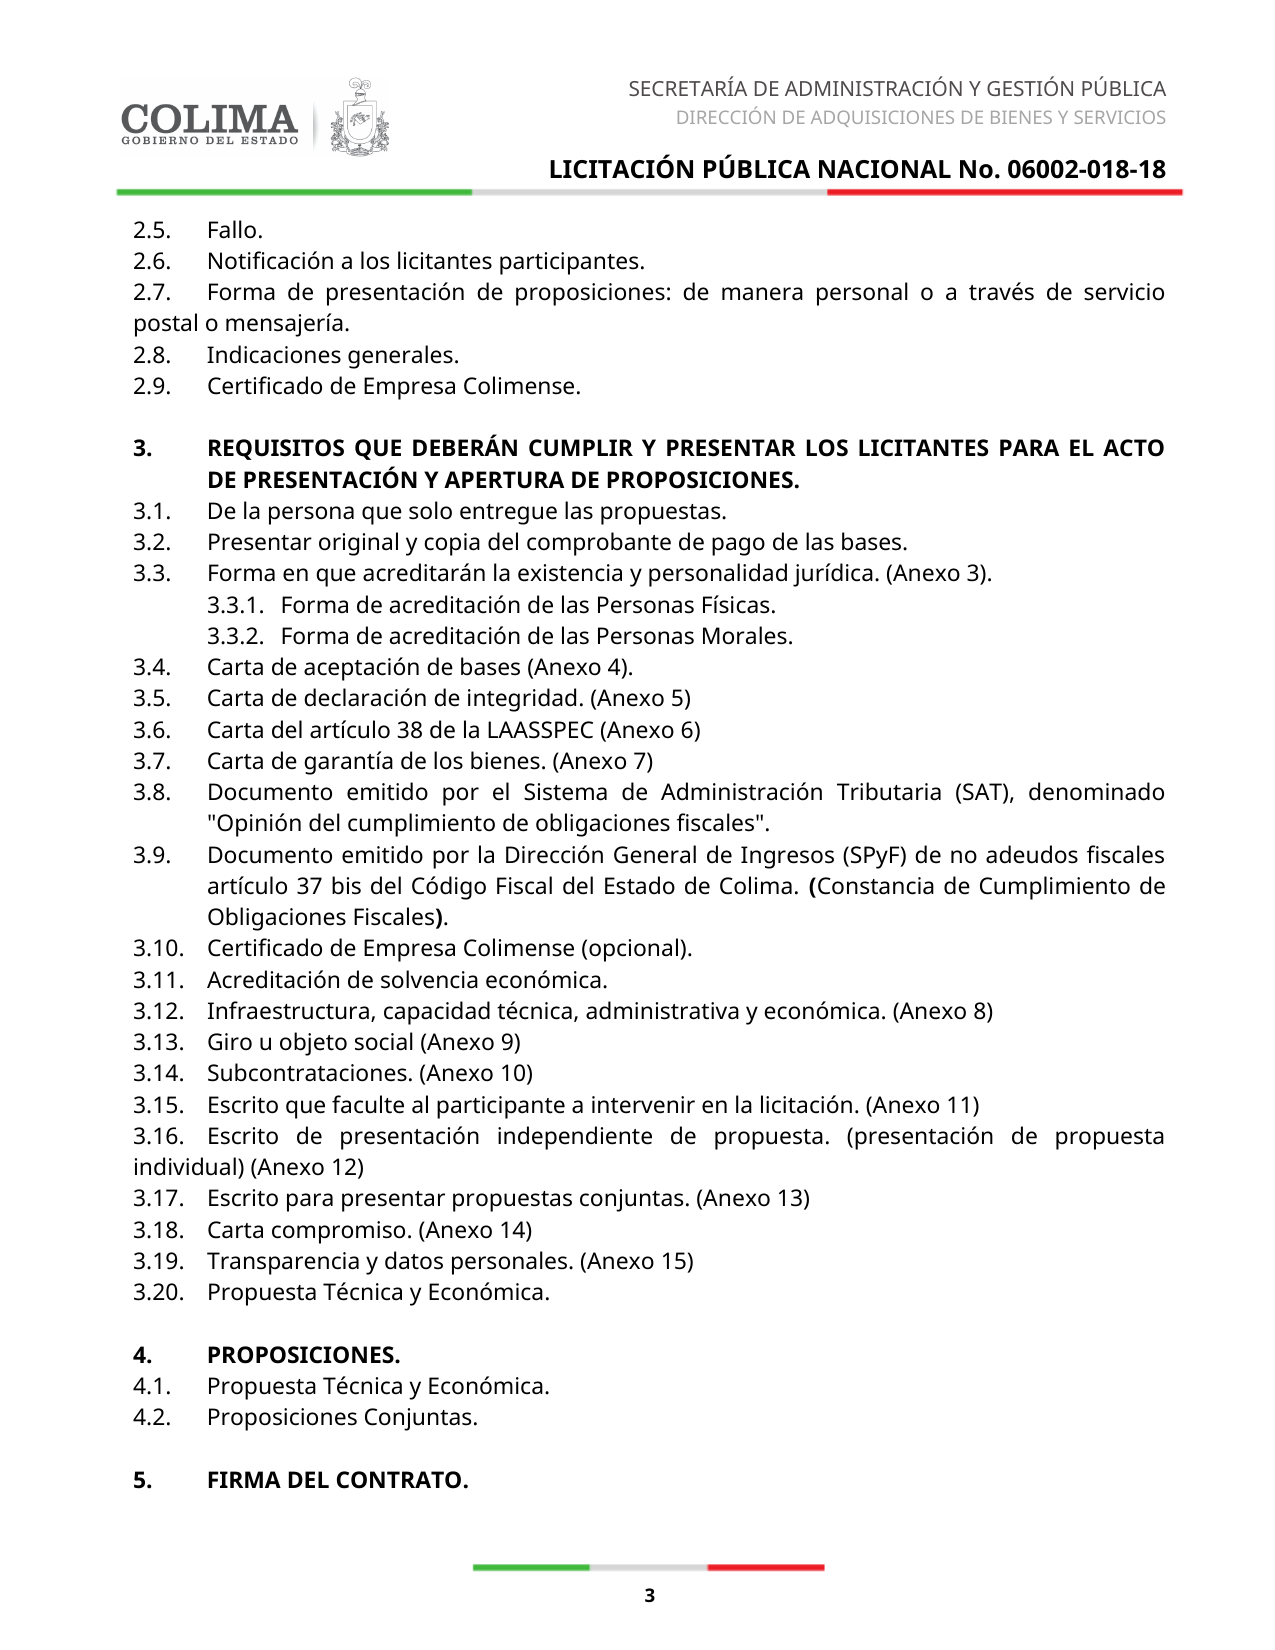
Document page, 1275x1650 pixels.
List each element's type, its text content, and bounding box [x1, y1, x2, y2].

list Forma de acreditación de las Personas Morales. [133, 620, 1167, 651]
list Carta compromiso. (Anexo 14) [133, 1213, 1167, 1245]
list Proposiciones Conjuntas. [133, 1401, 1167, 1432]
list De la persona que solo entregue las propuestas. [133, 495, 1167, 526]
list FIRMA DEL CONTRATO. [133, 1463, 1167, 1495]
list Documento emitido por el Sistema de Administración Tributaria (SAT), denominado "Opinión del cumplimiento de obligaciones fiscales". [133, 776, 1167, 838]
list Carta de garantía de los bienes. (Anexo 7) [133, 745, 1167, 776]
list Escrito que faculte al participante a intervenir en la licitación. (Anexo 11) [133, 1088, 1167, 1120]
list REQUISITOS QUE DEBERÁN CUMPLIR Y PRESENTAR LOS LICITANTES PARA EL ACTO DE PRESENTACIÓN Y APERTURA DE PROPOSICIONES. [133, 432, 1167, 495]
list Propuesta Técnica y Económica. [133, 1276, 1167, 1307]
picture [472, 1553, 828, 1578]
list Escrito para presentar propuestas conjuntas. (Anexo 13) [133, 1182, 1167, 1213]
list Infraestructura, capacidad técnica, administrativa y económica. (Anexo 8) [133, 995, 1167, 1026]
list Carta del artículo 38 de la LAASSPEC (Anexo 6) [133, 713, 1167, 745]
list Certificado de Empresa Colimense. [133, 370, 1167, 401]
picture [111, 183, 1189, 204]
list Carta de aceptación de bases (Anexo 4). [133, 651, 1167, 682]
list Documento emitido por la Dirección General de Ingresos (SPyF) de no adeudos fiscales artículo 37 bis del Código Fiscal del Estado de Colima. (Constancia de Cumplimiento de Obligaciones Fiscales). [133, 838, 1167, 932]
list Presentar original y copia del comprobante de pago de las bases. [133, 526, 1167, 557]
list Certificado de Empresa Colimense (opcional). [133, 932, 1167, 963]
list Giro u objeto social (Anexo 9) [133, 1026, 1167, 1057]
list Notificación a los licitantes participantes. [133, 245, 1167, 276]
picture [120, 76, 389, 157]
list Forma de presentación de proposiciones: de manera personal o a través de servicio postal o mensajería. [133, 276, 1167, 338]
list Indicaciones generales. [133, 338, 1167, 370]
list Forma en que acreditarán la existencia y personalidad jurídica. (Anexo 3). [133, 557, 1167, 588]
list Acreditación de solvencia económica. [133, 963, 1167, 995]
list Carta de declaración de integridad. (Anexo 5) [133, 682, 1167, 713]
list Transparencia y datos personales. (Anexo 15) [133, 1245, 1167, 1276]
list Forma de acreditación de las Personas Físicas. [133, 588, 1167, 620]
list PROPOSICIONES. [133, 1338, 1167, 1370]
list Propuesta Técnica y Económica. [133, 1370, 1167, 1401]
list Subcontrataciones. (Anexo 10) [133, 1057, 1167, 1088]
list Fallo. [133, 213, 1167, 245]
list Escrito de presentación independiente de propuesta. (presentación de propuesta individual) (Anexo 12) [133, 1120, 1167, 1182]
